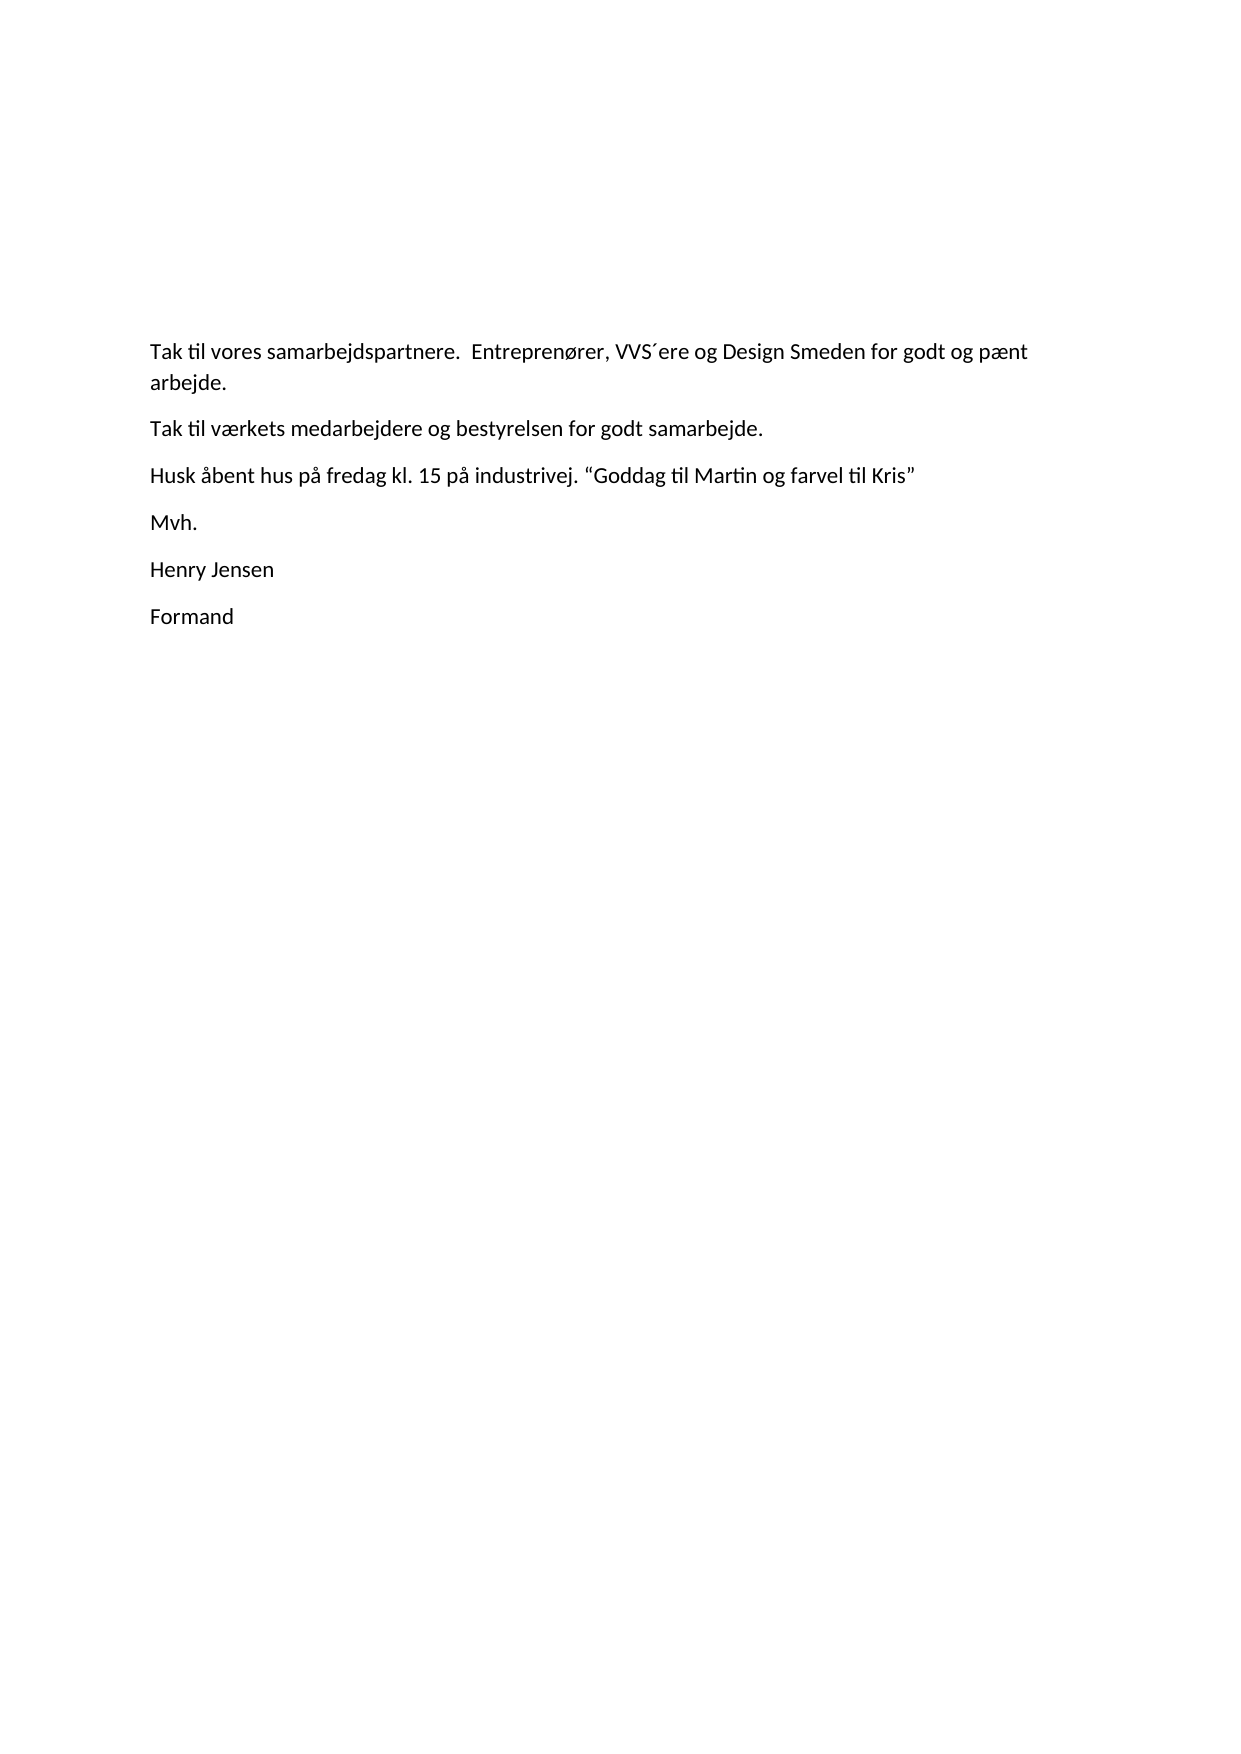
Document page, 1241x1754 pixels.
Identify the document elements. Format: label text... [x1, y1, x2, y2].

text Mvh. [150, 508, 1090, 536]
text Tak til vores samarbejdspartnere. Entreprenører, VVS´ere og Design Smeden for godt og pænt arbejde. [150, 337, 1090, 396]
text Henry Jensen [150, 555, 1090, 583]
text Husk åbent hus på fredag kl. 15 på industrivej. “Goddag til Martin og farvel til Kris” [150, 461, 1090, 489]
text Tak til værkets medarbejdere og bestyrelsen for godt samarbejde. [150, 414, 1090, 443]
text Formand [150, 602, 1090, 630]
